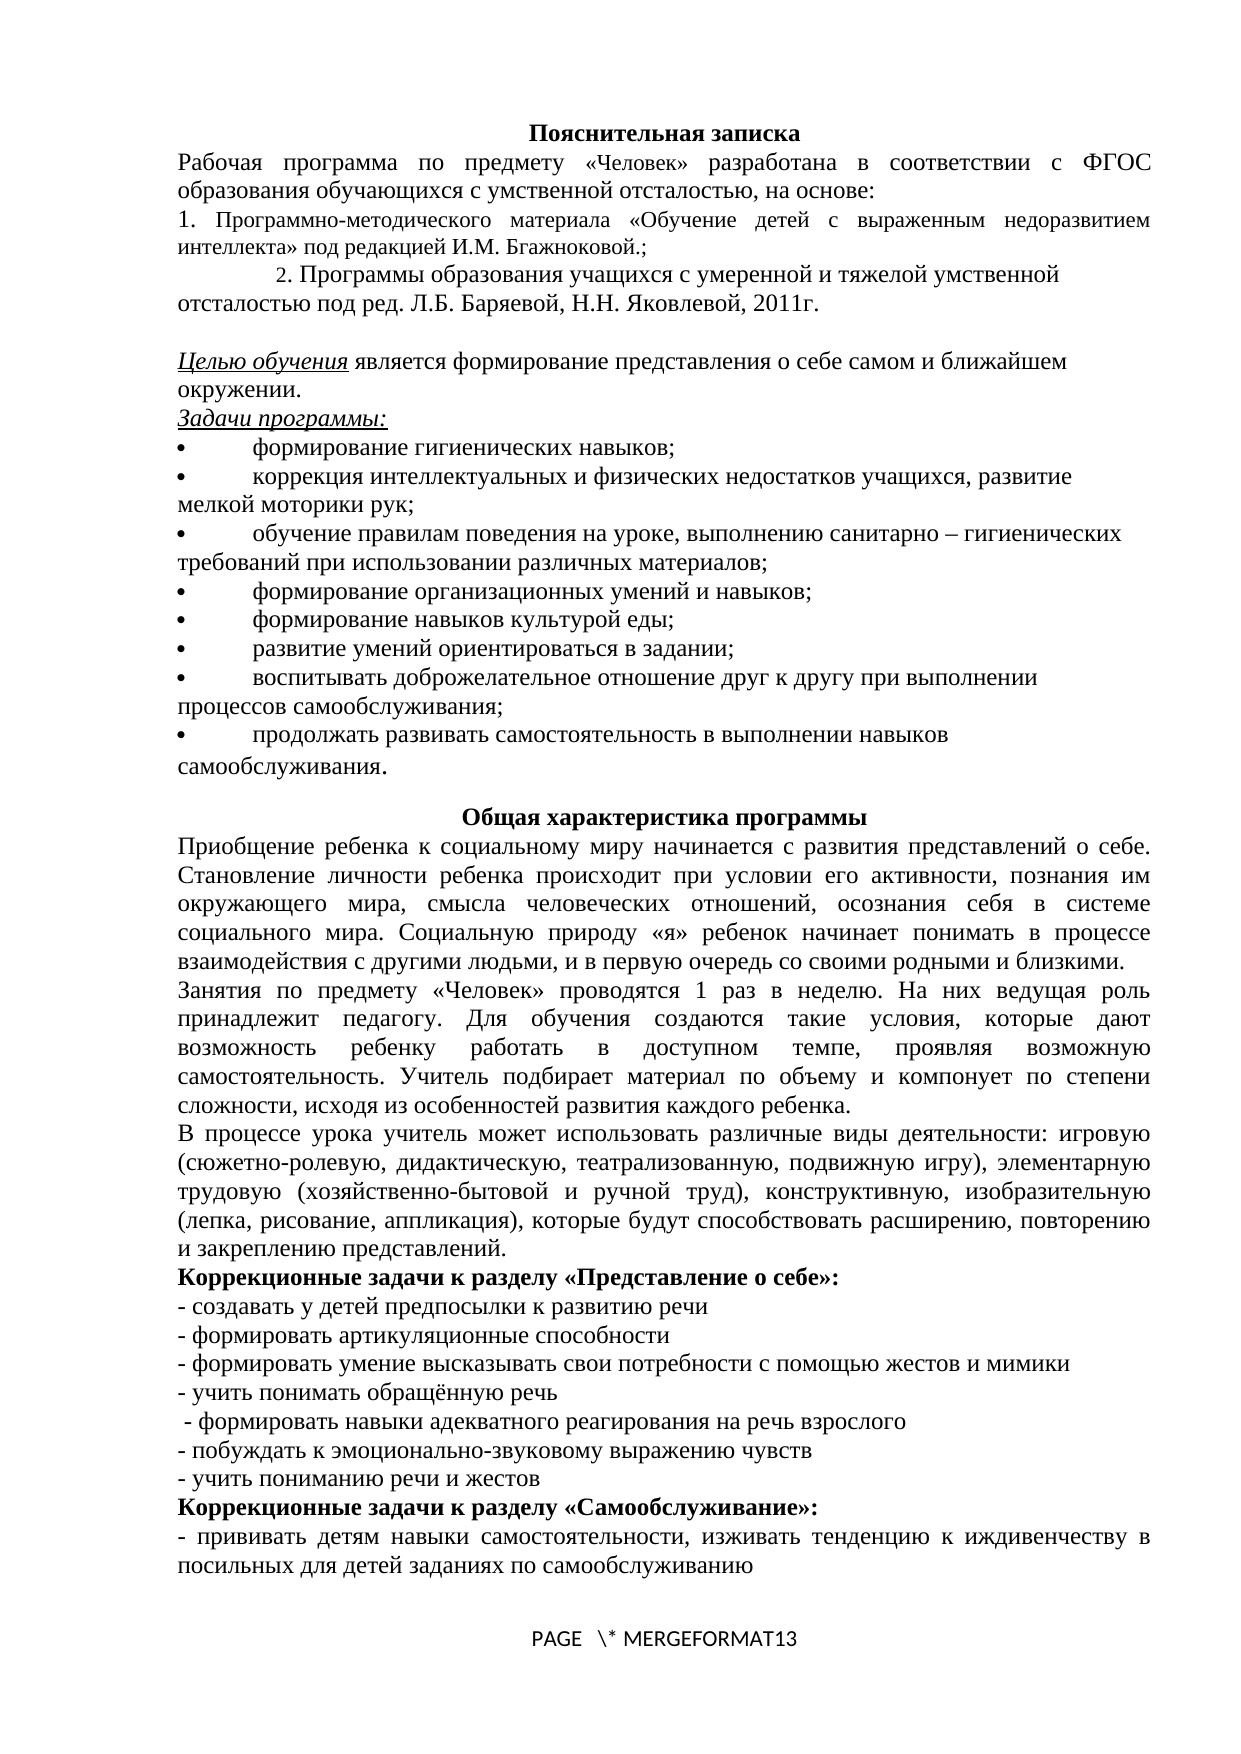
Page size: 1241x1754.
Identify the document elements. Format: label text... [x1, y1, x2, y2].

list формирование гигиенических навыков; [177, 432, 1152, 461]
list продолжать развивать самостоятельность в выполнении навыков самообслуживания. [177, 719, 1152, 781]
text Рабочая программа по предмету «Человек» разработана в соответствии с ФГОС образования обучающихся с умственной отсталостью, на основе: [177, 147, 1152, 204]
list формирование навыков культурой еды; [177, 604, 1152, 633]
text - прививать детям навыки самостоятельности, изживать тенденцию к иждивенчеству в посильных для детей заданиях по самообслуживанию [177, 1521, 1152, 1578]
text Коррекционные задачи к разделу «Самообслуживание»: [177, 1492, 1152, 1521]
text Занятия по предмету «Человек» проводятся 1 раз в неделю. На них ведущая роль принадлежит педагогу. Для обучения создаются такие условия, которые дают возможность ребенку работать в доступном темпе, проявляя возможную самостоятельность. Учитель подбирает материал по объему и компонует по степени сложности, исходя из особенностей развития каждого ребенка. [177, 975, 1152, 1118]
list воспитывать доброжелательное отношение друг к другу при выполнении процессов самообслуживания; [177, 662, 1152, 719]
text - побуждать к эмоционально-звуковому выражению чувств [177, 1435, 1152, 1463]
text - учить понимать обращённую речь [177, 1377, 1152, 1406]
list Пояснительная записка [177, 118, 1152, 147]
list обучение правилам поведения на уроке, выполнению санитарно – гигиенических требований при использовании различных материалов; [177, 518, 1152, 576]
list коррекция интеллектуальных и физических недостатков учащихся, развитие мелкой моторики рук; [177, 461, 1152, 518]
list Общая характеристика программы [177, 802, 1152, 831]
list развитие умений ориентироваться в задании; [177, 633, 1152, 662]
text 2. Программы образования учащихся с умеренной и тяжелой умственной отсталостью под ред. Л.Б. Баряевой, Н.Н. Яковлевой, 2011г. [177, 259, 1152, 317]
text В процессе урока учитель может использовать различные виды деятельности: игровую (сюжетно-ролевую, дидактическую, театрализованную, подвижную игру), элементарную трудовую (хозяйственно-бытовой и ручной труд), конструктивную, изобразительную (лепка, рисование, аппликация), которые будут способствовать расширению, повторению и закреплению представлений. [177, 1118, 1152, 1262]
text Целью обучения является формирование представления о себе самом и ближайшем окружении. [177, 346, 1152, 403]
text 1. Программно-методического материала «Обучение детей с выраженным недоразвитием интеллекта» под редакцией И.М. Бгажноковой.; [177, 204, 1152, 259]
text - создавать у детей предпосылки к развитию речи [177, 1291, 1152, 1320]
text Приобщение ребенка к социальному миру начинается с развития представлений о себе. Становление личности ребенка происходит при условии его активности, познания им окружающего мира, смысла человеческих отношений, осознания себя в системе социального мира. Социальную природу «я» ребенок начинает понимать в процессе взаимодействия с другими людьми, и в первую очередь со своими родными и близкими. [177, 831, 1152, 975]
text Задачи программы: [177, 403, 1152, 432]
text - формировать умение высказывать свои потребности с помощью жестов и мимики [177, 1348, 1152, 1377]
text - формировать артикуляционные способности [177, 1320, 1152, 1348]
text - формировать навыки адекватного реагирования на речь взрослого [177, 1406, 1152, 1435]
text Коррекционные задачи к разделу «Представление о себе»: [177, 1262, 1152, 1291]
text - учить пониманию речи и жестов [177, 1463, 1152, 1492]
list формирование организационных умений и навыков; [177, 576, 1152, 604]
